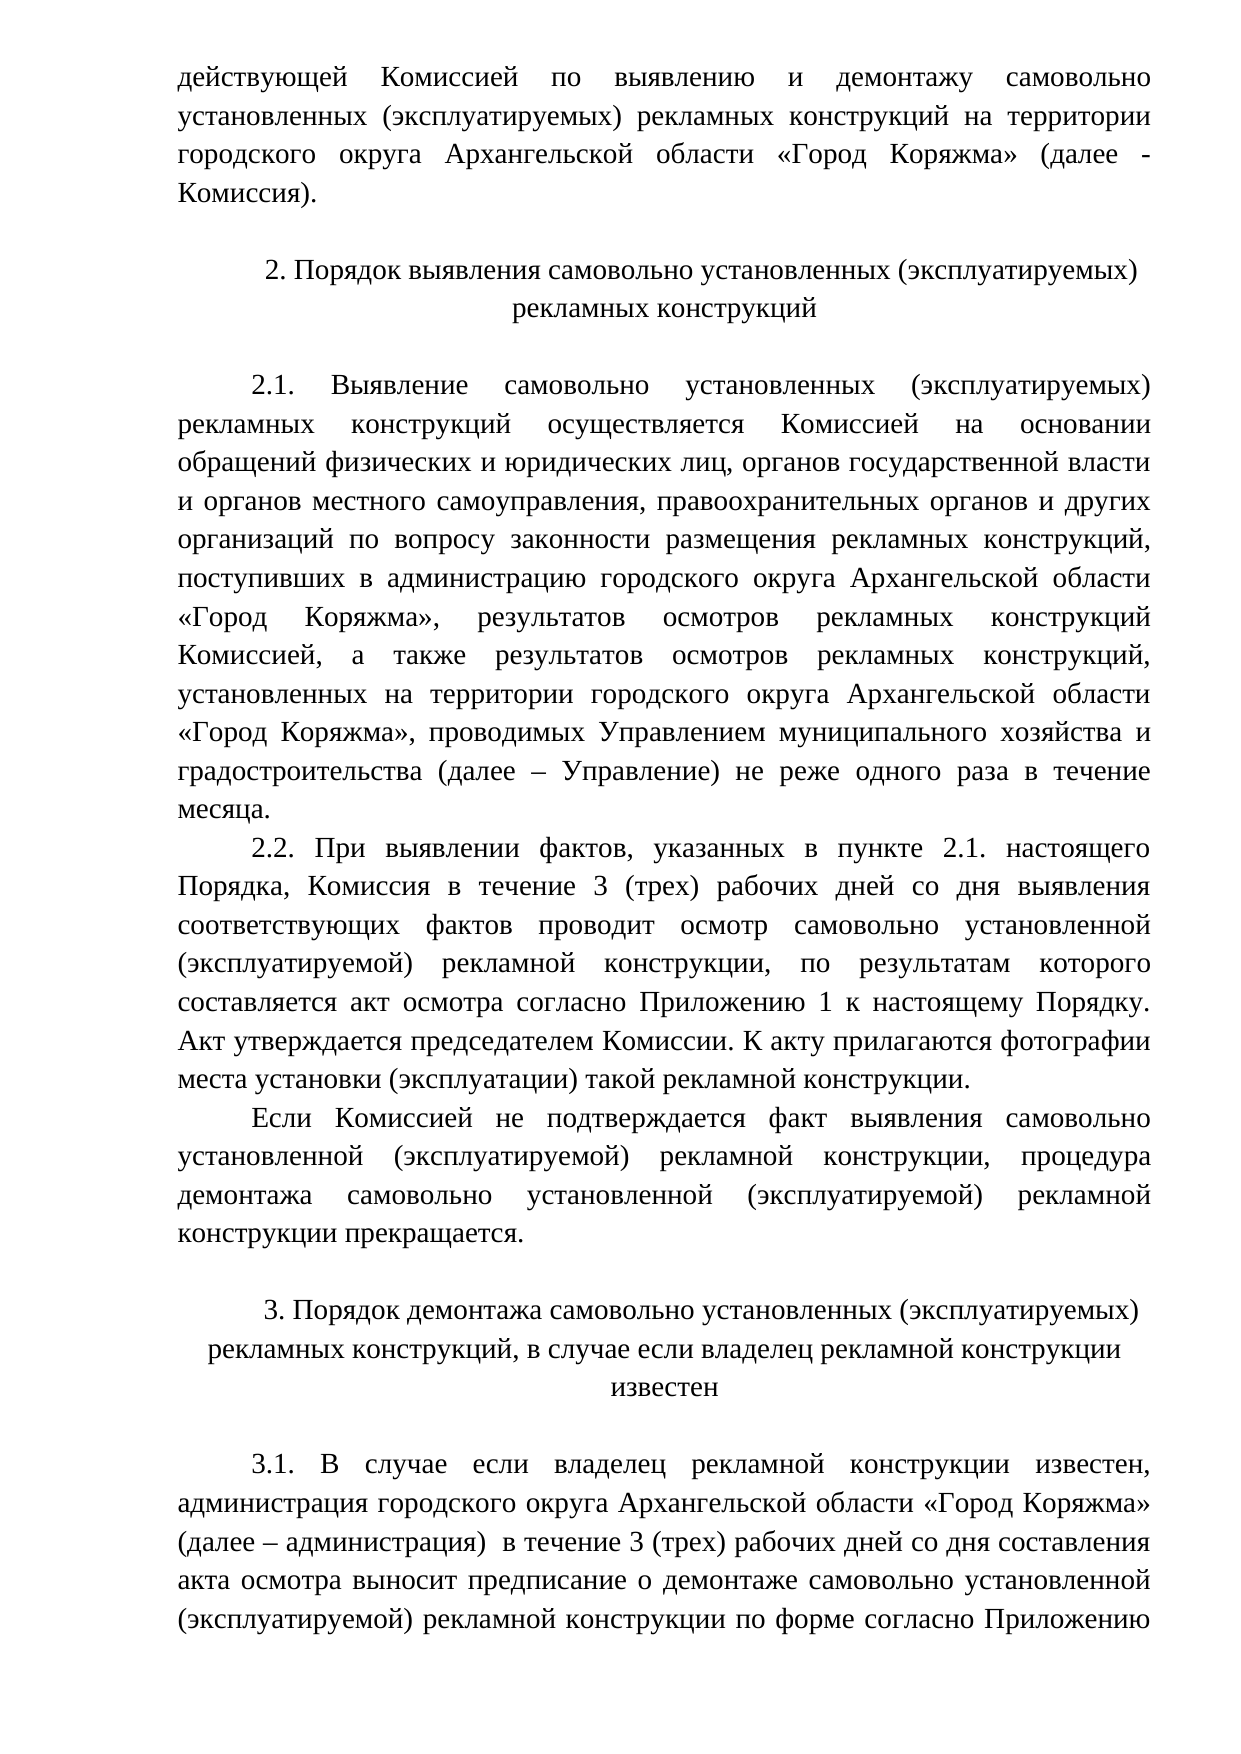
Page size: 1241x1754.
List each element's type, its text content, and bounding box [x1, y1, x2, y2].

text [177, 59, 1152, 208]
text 2.1. Выявление самовольно установленных (эксплуатируемых) рекламных конструкций осуществляется Комиссией на основании обращений физических и юридических лиц, органов государственной власти и органов местного самоуправления, правоохранительных органов и других организаций по вопросу законности размещения рекламных конструкций, поступивших в администрацию городского округа Архангельской области «Город Коряжма», результатов осмотров рекламных конструкций Комиссией, а также результатов осмотров рекламных конструкций, установленных на территории городского округа Архангельской области «Город Коряжма», проводимых Управлением муниципального хозяйства и градостроительства (далее – Управление) не реже одного раза в течение месяца. [177, 367, 1152, 825]
text 2.2. При выявлении фактов, указанных в пункте 2.1. настоящего Порядка, Комиссия в течение 3 (трех) рабочих дней со дня выявления соответствующих фактов проводит осмотр самовольно установленной (эксплуатируемой) рекламной конструкции, по результатам которого составляется акт осмотра согласно Приложению 1 к настоящему Порядку. Акт утверждается председателем Комиссии. К акту прилагаются фотографии места установки (эксплуатации) такой рекламной конструкции. [177, 830, 1152, 1095]
text 2. Порядок выявления самовольно установленных (эксплуатируемых) рекламных конструкций [177, 252, 1152, 324]
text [177, 1447, 1152, 1634]
text 3. Порядок демонтажа самовольно установленных (эксплуатируемых) рекламных конструкций, в случае если владелец рекламной конструкции известен [177, 1292, 1152, 1403]
text Если Комиссией не подтверждается факт выявления самовольно установленной (эксплуатируемой) рекламной конструкции, процедура демонтажа самовольно установленной (эксплуатируемой) рекламной конструкции прекращается. [177, 1100, 1152, 1249]
